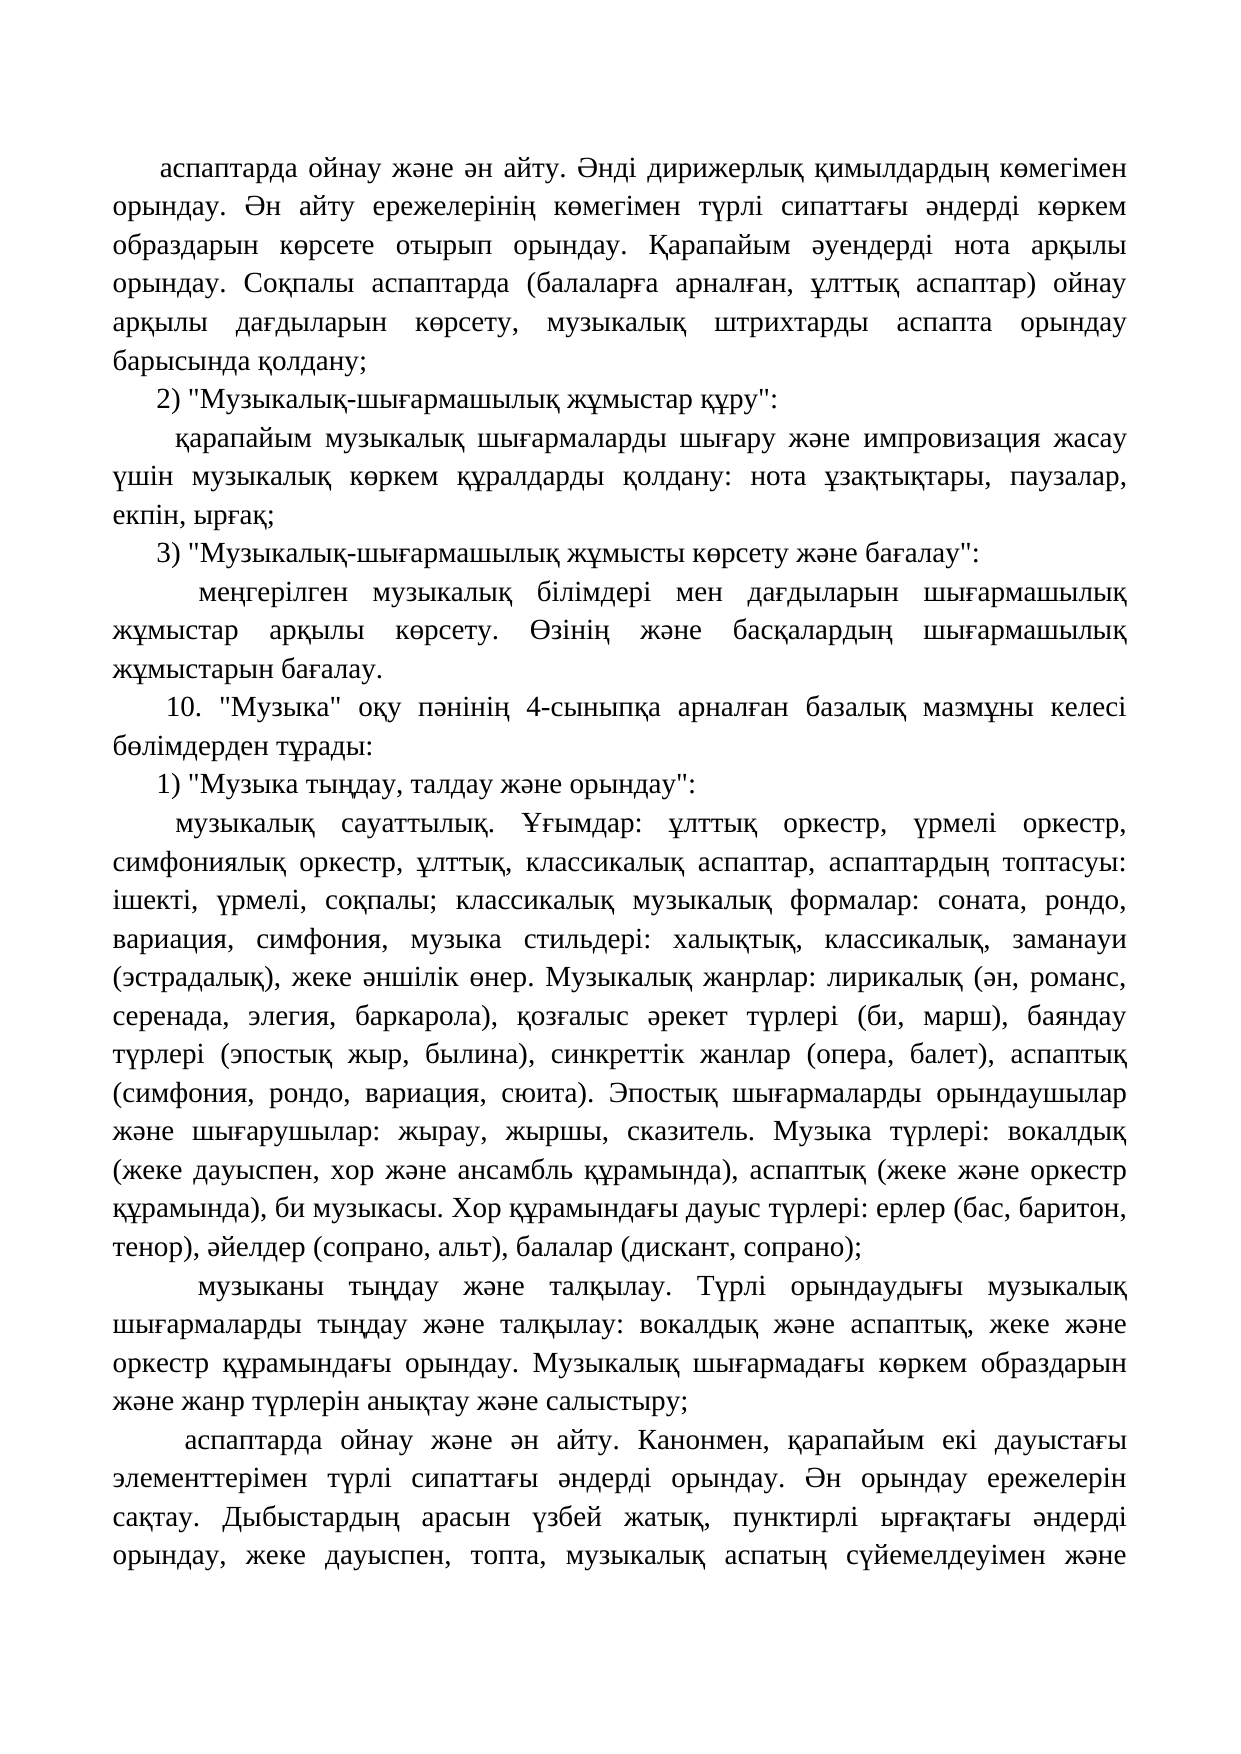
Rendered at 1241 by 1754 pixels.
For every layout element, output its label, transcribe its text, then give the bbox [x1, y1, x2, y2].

text 3) "Музыкалық-шығармашылық жұмысты көрсету және бағалау": [112, 535, 1128, 569]
text 2) "Музыкалық-шығармашылық жұмыстар құру": [112, 381, 1128, 415]
text 1) "Музыка тыңдау, талдау және орындау": [112, 767, 1128, 800]
text 10. "Музыка" оқу пәнінің 4-сыныпқа арналған базалық мазмұны келесі бөлімдерден тұрады: [112, 689, 1128, 762]
text аспаптарда ойнау және ән айту. Әнді дирижерлық қимылдардың көмегімен орындау. Ән айту ережелерінің көмегімен түрлі сипаттағы әндерді көркем образдарын көрсете отырып орындау. Қарапайым әуендерді нота арқылы орындау. Соқпалы аспаптарда (балаларға арналған, ұлттық аспаптар) ойнау арқылы дағдыларын көрсету, музыкалық штрихтарды аспапта орындау барысында қолдану; [112, 150, 1128, 376]
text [112, 1422, 1128, 1571]
text меңгерілген музыкалық білімдері мен дағдыларын шығармашылық жұмыстар арқылы көрсету. Өзінің және басқалардың шығармашылық жұмыстарын бағалау. [112, 574, 1128, 684]
text музыкалық сауаттылық. Ұғымдар: ұлттық оркестр, үрмелі оркестр, симфониялық оркестр, ұлттық, классикалық аспаптар, аспаптардың топтасуы: ішекті, үрмелі, соқпалы; классикалық музыкалық формалар: соната, рондо, вариация, симфония, музыка стильдері: халықтық, классикалық, заманауи (эстрадалық), жеке әншілік өнер. Музыкалық жанрлар: лирикалық (ән, романс, серенада, элегия, баркарола), қозғалыс әрекет түрлері (би, марш), баяндау түрлері (эпостық жыр, былина), синкреттік жанлар (опера, балет), аспаптық (симфония, рондо, вариация, сюита). Эпостық шығармаларды орындаушылар және шығарушылар: жырау, жыршы, сказитель. Музыка түрлері: вокалдық (жеке дауыспен, хор және ансамбль құрамында), аспаптық (жеке және оркестр құрамында), би музыкасы. Хор құрамындағы дауыс түрлері: ерлер (бас, баритон, тенор), әйелдер (сопрано, альт), балалар (дискант, сопрано); [112, 805, 1128, 1263]
text қарапайым музыкалық шығармаларды шығару және импровизация жасау үшін музыкалық көркем құралдарды қолдану: нота ұзақтықтары, паузалар, екпін, ырғақ; [112, 420, 1128, 530]
text музыканы тыңдау және талқылау. Түрлі орындаудығы музыкалық шығармаларды тыңдау және талқылау: вокалдық және аспаптық, жеке және оркестр құрамындағы орындау. Музыкалық шығармадағы көркем образдарын және жанр түрлерін анықтау және салыстыру; [112, 1268, 1128, 1417]
